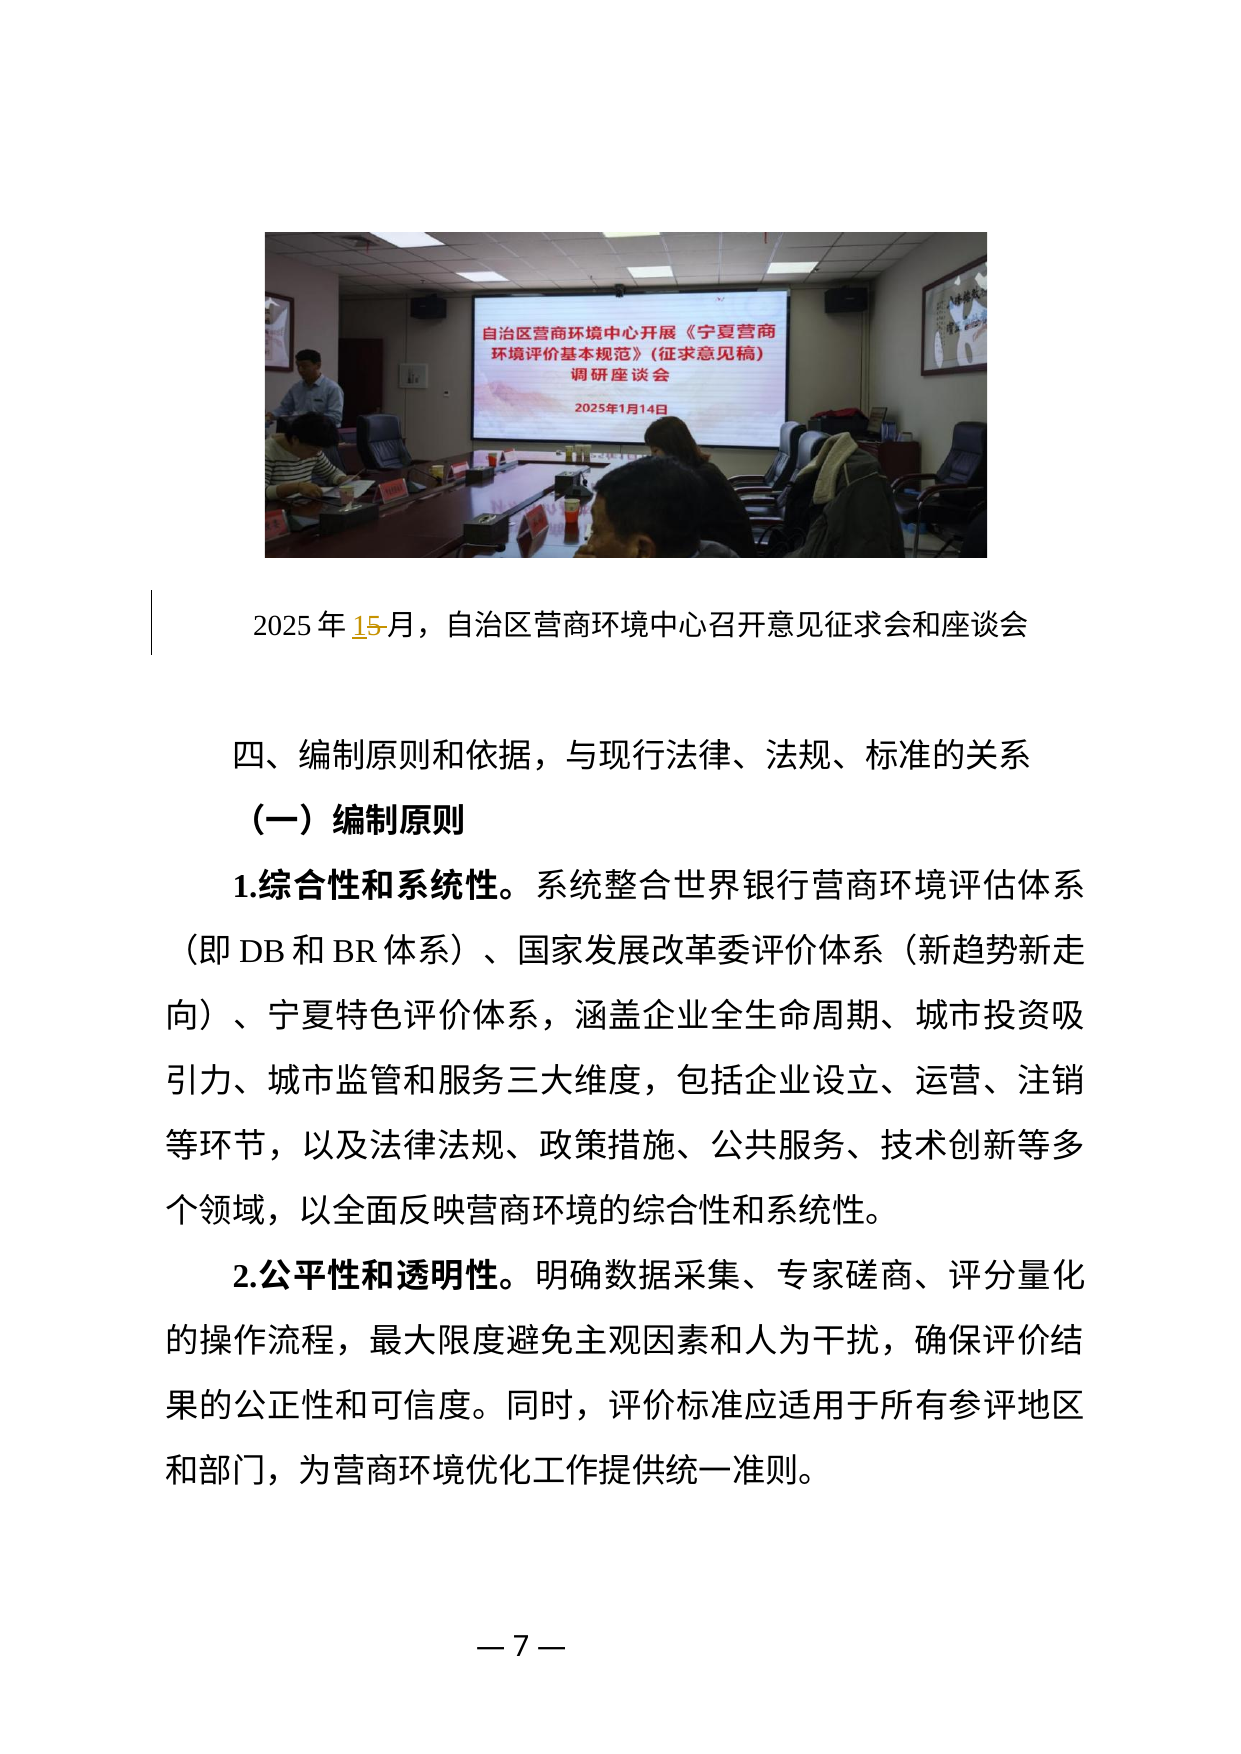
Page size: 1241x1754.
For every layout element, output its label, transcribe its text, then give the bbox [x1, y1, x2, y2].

text 2.公平性和透明性。明确数据采集、专家磋商、评分量化的操作流程，最大限度避免主观因素和人为干扰，确保评价结果的公正性和可信度。同时，评价标准应适用于所有参评地区和部门，为营商环境优化工作提供统一准则。 [165, 1240, 1087, 1500]
picture [264, 232, 988, 558]
subtitle （一）编制原则 [165, 785, 1087, 850]
subtitle 四、编制原则和依据，与现行法律、法规、标准的关系 [165, 720, 1087, 785]
text 2025年月，自治区营商环境中心召开意见征求会和座谈会 [165, 590, 1087, 655]
text 1.综合性和系统性。系统整合世界银行营商环境评估体系（即DB和BR体系）、国家发展改革委评价体系（新趋势新走向）、宁夏特色评价体系，涵盖企业全生命周期、城市投资吸引力、城市监管和服务三大维度，包括企业设立、运营、注销等环节，以及法律法规、政策措施、公共服务、技术创新等多个领域，以全面反映营商环境的综合性和系统性。 [165, 850, 1087, 1240]
